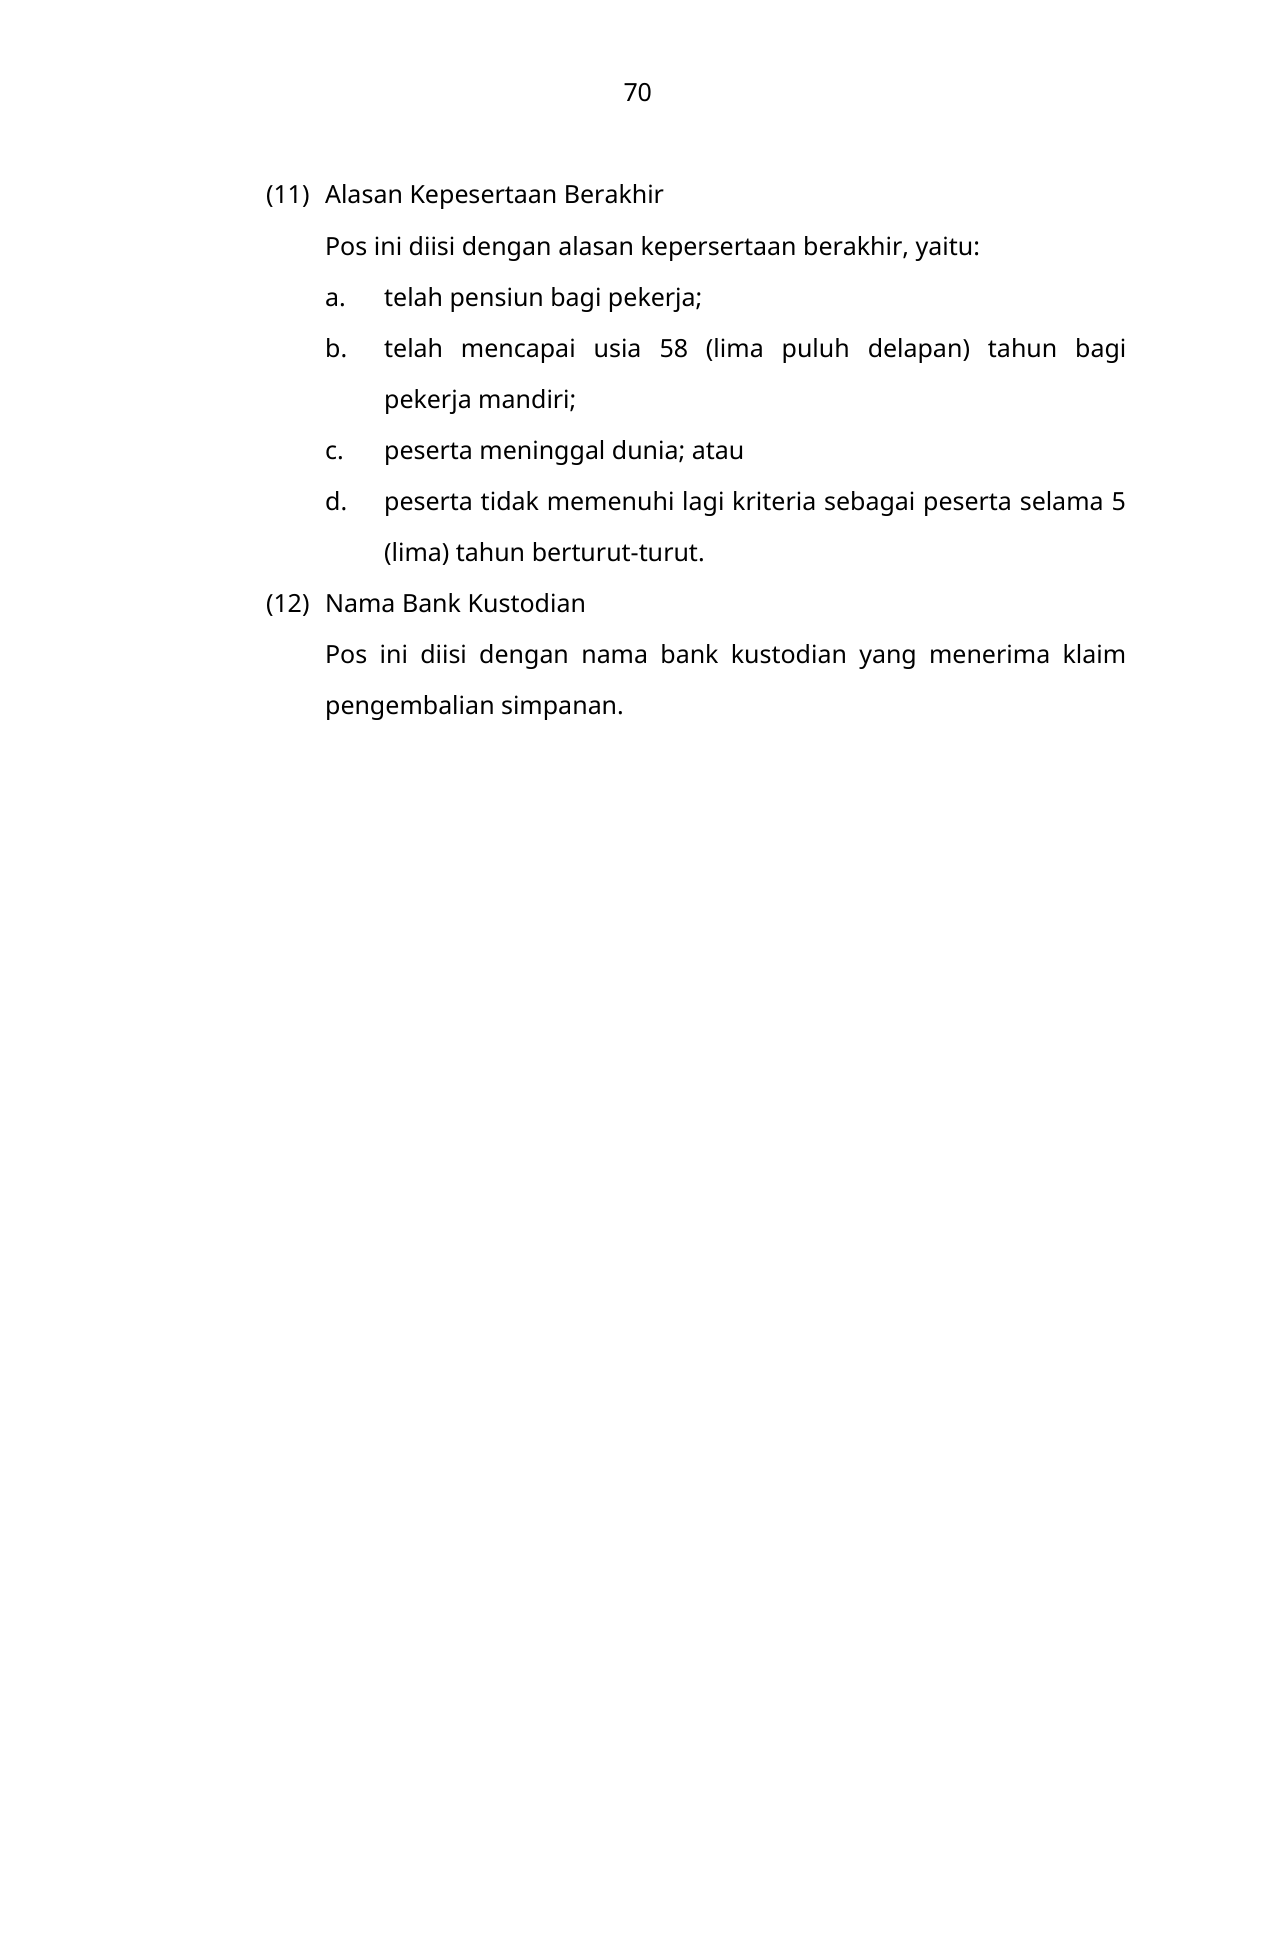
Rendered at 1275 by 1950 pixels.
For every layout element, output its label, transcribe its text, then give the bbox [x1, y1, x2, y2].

list peserta tidak memenuhi lagi kriteria sebagai peserta selama 5 (lima) tahun berturut-turut. [325, 483, 1127, 568]
list telah mencapai usia 58 (lima puluh delapan) tahun bagi pekerja mandiri; [325, 330, 1127, 415]
subtitle Nama Bank Kustodian [266, 586, 1127, 619]
list telah pensiun bagi pekerja; [325, 279, 1127, 313]
text Pos ini diisi dengan alasan kepersertaan berakhir, yaitu: [325, 228, 1127, 262]
list peserta meninggal dunia; atau [325, 432, 1127, 466]
subtitle Alasan Kepesertaan Berakhir [266, 177, 1127, 211]
text Pos ini diisi dengan nama bank kustodian yang menerima klaim pengembalian simpanan. [325, 637, 1127, 722]
